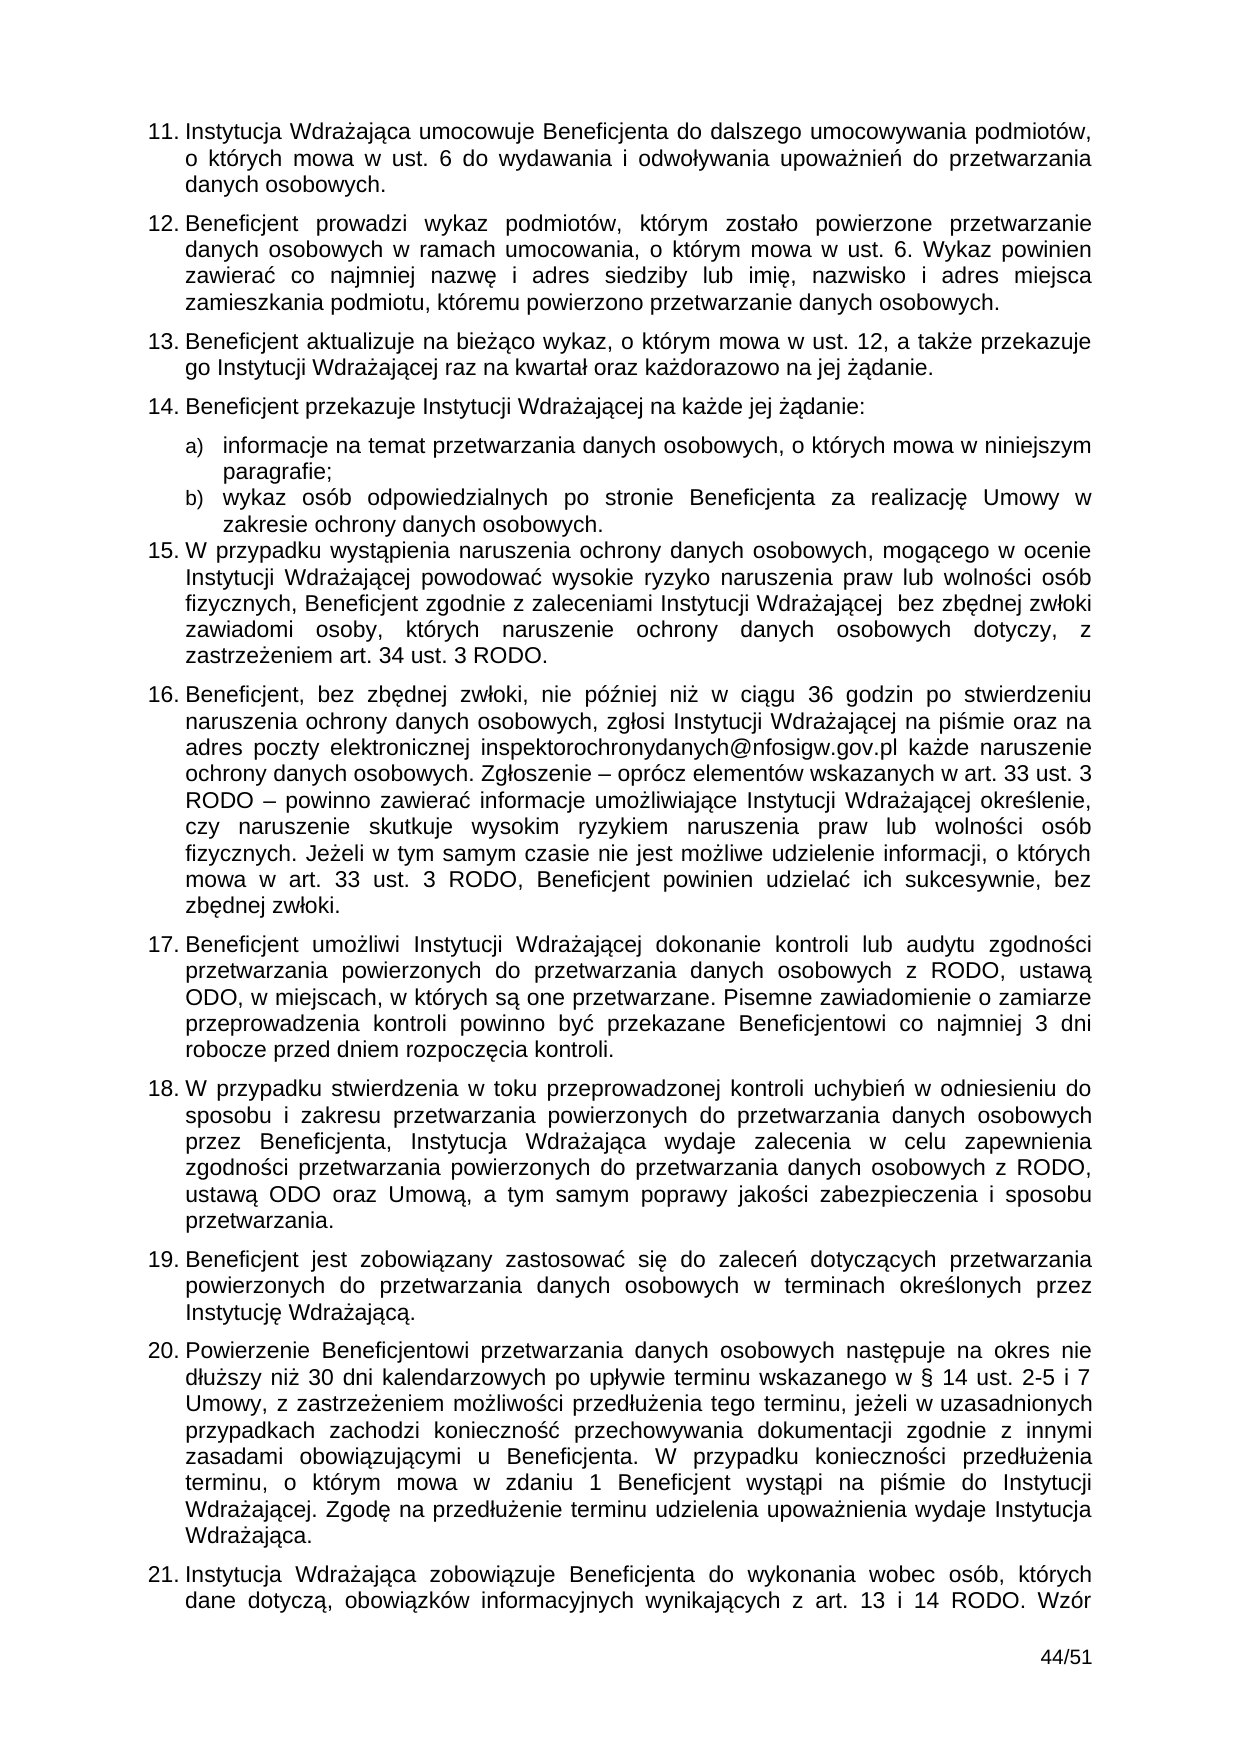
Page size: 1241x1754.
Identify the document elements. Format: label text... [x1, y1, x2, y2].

list Beneficjent aktualizuje na bieżąco wykaz, o którym mowa w ust. 12, a także przekazuje go Instytucji Wdrażającej raz na kwartał oraz każdorazowo na jej żądanie. [148, 328, 1092, 380]
list informacje na temat przetwarzania danych osobowych, o których mowa w niniejszym paragrafie; [185, 432, 1092, 484]
list W przypadku stwierdzenia w toku przeprowadzonej kontroli uchybień w odniesieniu do sposobu i zakresu przetwarzania powierzonych do przetwarzania danych osobowych przez Beneficjenta, Instytucja Wdrażająca wydaje zalecenia w celu zapewnienia zgodności przetwarzania powierzonych do przetwarzania danych osobowych z RODO, ustawą ODO oraz Umową, a tym samym poprawy jakości zabezpieczenia i sposobu przetwarzania. [148, 1075, 1092, 1233]
list Beneficjent jest zobowiązany zastosować się do zaleceń dotyczących przetwarzania powierzonych do przetwarzania danych osobowych w terminach określonych przez Instytucję Wdrażającą. [148, 1246, 1092, 1325]
list wykaz osób odpowiedzialnych po stronie Beneficjenta za realizację Umowy w zakresie ochrony danych osobowych. [185, 484, 1092, 537]
list Beneficjent prowadzi wykaz podmiotów, którym zostało powierzone przetwarzanie danych osobowych w ramach umocowania, o którym mowa w ust. 6. Wykaz powinien zawierać co najmniej nazwę i adres siedziby lub imię, nazwisko i adres miejsca zamieszkania podmiotu, któremu powierzono przetwarzanie danych osobowych. [148, 210, 1092, 315]
list Beneficjent przekazuje Instytucji Wdrażającej na każde jej żądanie: [148, 393, 1092, 419]
list Beneficjent, bez zbędnej zwłoki, nie później niż w ciągu 36 godzin po stwierdzeniu naruszenia ochrony danych osobowych, zgłosi Instytucji Wdrażającej na piśmie oraz na adres poczty elektronicznej inspektorochronydanych@nfosigw.gov.pl każde naruszenie ochrony danych osobowych. Zgłoszenie – oprócz elementów wskazanych w art. 33 ust. 3 RODO – powinno zawierać informacje umożliwiające Instytucji Wdrażającej określenie, czy naruszenie skutkuje wysokim ryzykiem naruszenia praw lub wolności osób fizycznych. Jeżeli w tym samym czasie nie jest możliwe udzielenie informacji, o których mowa w art. 33 ust. 3 RODO, Beneficjent powinien udzielać ich sukcesywnie, bez zbędnej zwłoki. [148, 681, 1092, 918]
list W przypadku wystąpienia naruszenia ochrony danych osobowych, mogącego w ocenie Instytucji Wdrażającej powodować wysokie ryzyko naruszenia praw lub wolności osób fizycznych, Beneficjent zgodnie z zaleceniami Instytucji Wdrażającej bez zbędnej zwłoki zawiadomi osoby, których naruszenie ochrony danych osobowych dotyczy, z zastrzeżeniem art. 34 ust. 3 RODO. [148, 537, 1092, 669]
list Beneficjent umożliwi Instytucji Wdrażającej dokonanie kontroli lub audytu zgodności przetwarzania powierzonych do przetwarzania danych osobowych z RODO, ustawą ODO, w miejscach, w których są one przetwarzane. Pisemne zawiadomienie o zamiarze przeprowadzenia kontroli powinno być przekazane Beneficjentowi co najmniej 3 dni robocze przed dniem rozpoczęcia kontroli. [148, 931, 1092, 1063]
list Powierzenie Beneficjentowi przetwarzania danych osobowych następuje na okres nie dłuższy niż 30 dni kalendarzowych po upływie terminu wskazanego w § 14 ust. 2-5 i 7 Umowy, z zastrzeżeniem możliwości przedłużenia tego terminu, jeżeli w uzasadnionych przypadkach zachodzi konieczność przechowywania dokumentacji zgodnie z innymi zasadami obowiązującymi u Beneficjenta. W przypadku konieczności przedłużenia terminu, o którym mowa w zdaniu 1 Beneficjent wystąpi na piśmie do Instytucji Wdrażającej. Zgodę na przedłużenie terminu udzielenia upoważnienia wydaje Instytucja Wdrażająca. [148, 1337, 1092, 1548]
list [148, 1561, 1092, 1613]
list Instytucja Wdrażająca umocowuje Beneficjenta do dalszego umocowywania podmiotów, o których mowa w ust. 6 do wydawania i odwoływania upoważnień do przetwarzania danych osobowych. [148, 118, 1092, 197]
